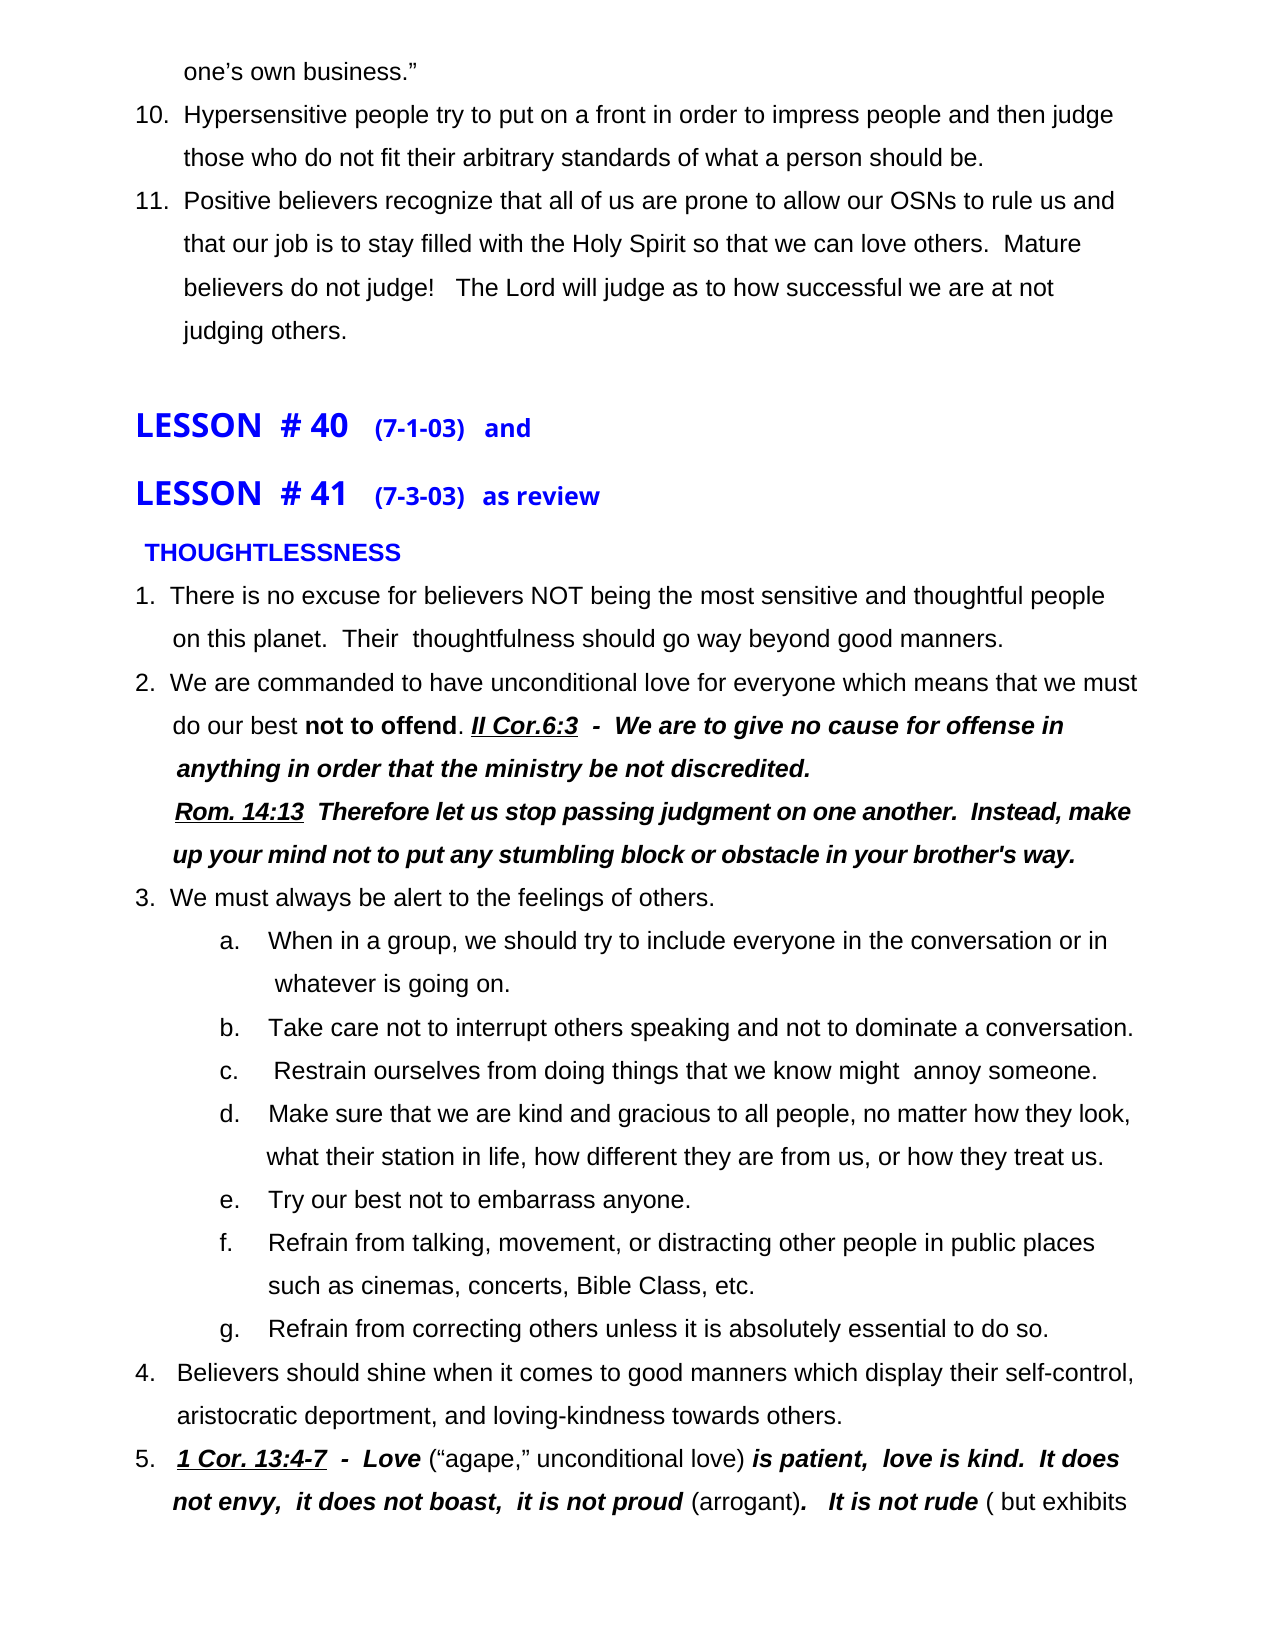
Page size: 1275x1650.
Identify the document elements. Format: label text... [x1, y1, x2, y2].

list d. Make sure that we are kind and gracious to all people, no matter how they look, [182, 1099, 1140, 1128]
text 10. Hypersensitive people try to put on a front in order to impress people and then judge [135, 100, 1140, 129]
list g. Refrain from correcting others unless it is absolutely essential to do so. [182, 1314, 1140, 1343]
text LESSON # 40 (7-1-03) and [135, 402, 1140, 447]
text judging others. [135, 316, 1140, 344]
text Rom. 14:13 Therefore let us stop passing judgment on one another. Instead, make up your mind not to put any stumbling block or obstacle in your brother's way. [135, 797, 1140, 869]
text THOUGHTLESSNESS [144, 538, 1140, 567]
text one’s own business.” [135, 57, 1140, 86]
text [135, 1444, 1140, 1516]
list f. Refrain from talking, movement, or distracting other people in public places [182, 1228, 1140, 1257]
text LESSON # 41 (7-3-03) as review [135, 470, 1140, 516]
text aristocratic deportment, and loving-kindness towards others. [135, 1401, 1140, 1429]
text that our job is to stay filled with the Holy Spirit so that we can love others. Mature [135, 229, 1140, 258]
text 3. We must always be alert to the feelings of others. [135, 883, 1140, 912]
text 4. Believers should shine when it comes to good manners which display their self-control, [135, 1358, 1140, 1386]
text 1. There is no excuse for believers NOT being the most sensitive and thoughtful people on this planet. Their thoughtfulness should go way beyond good manners. [135, 581, 1140, 653]
text believers do not judge! The Lord will judge as to how successful we are at not [135, 273, 1140, 301]
text those who do not fit their arbitrary standards of what a person should be. [135, 143, 1140, 172]
list b. Take care not to interrupt others speaking and not to dominate a conversation. [182, 1013, 1140, 1041]
list a. When in a group, we should try to include everyone in the conversation or in [182, 926, 1140, 955]
text 2. We are commanded to have unconditional love for everyone which means that we must do our best not to offend. II Cor.6:3 - We are to give no cause for offense in [135, 668, 1140, 739]
text anything in order that the ministry be not discredited. [135, 754, 1140, 783]
list c. Restrain ourselves from doing things that we know might annoy someone. [182, 1056, 1140, 1084]
list e. Try our best not to embarrass anyone. [182, 1185, 1140, 1214]
list what their station in life, how different they are from us, or how they treat us. [182, 1142, 1140, 1171]
list such as cinemas, concerts, Bible Class, etc. [182, 1271, 1140, 1300]
text 11. Positive believers recognize that all of us are prone to allow our OSNs to rule us and [135, 186, 1140, 215]
list whatever is going on. [182, 969, 1140, 998]
